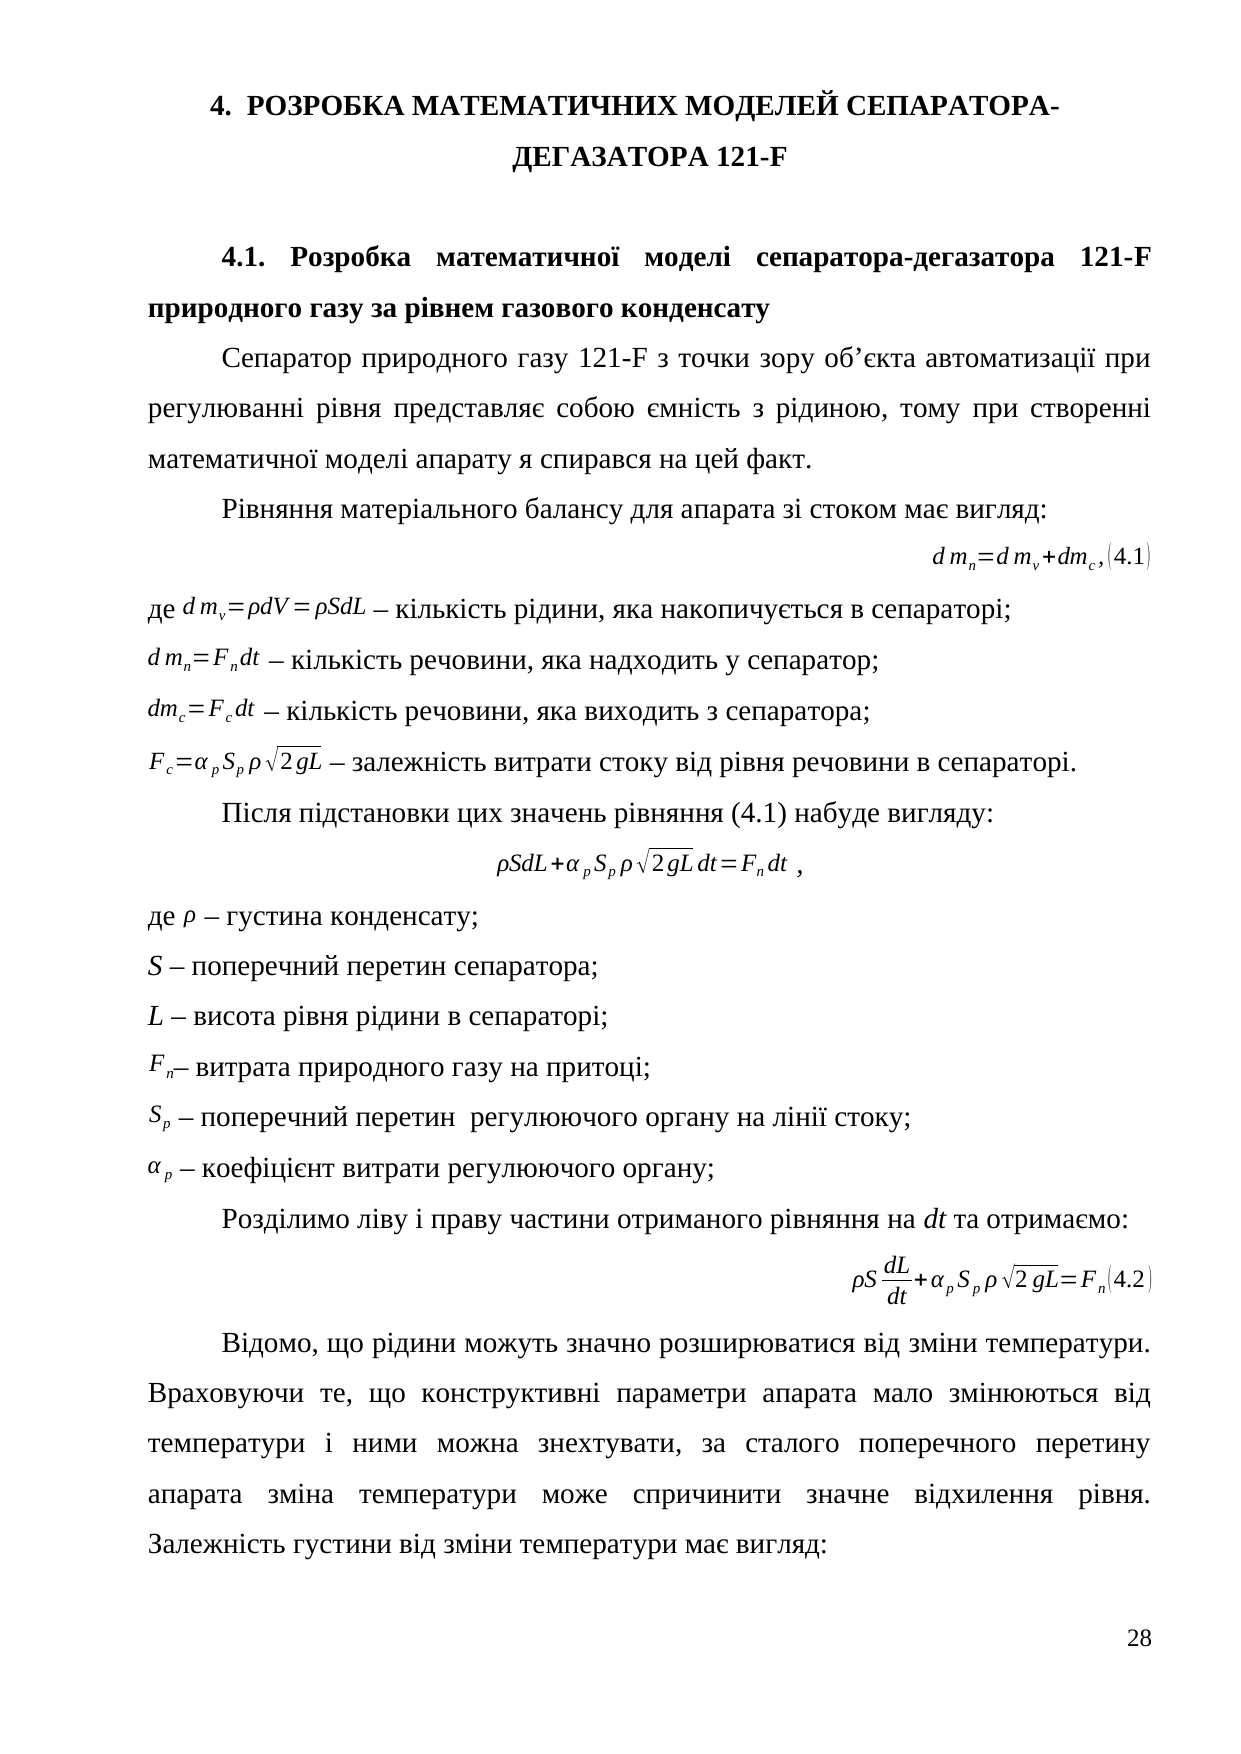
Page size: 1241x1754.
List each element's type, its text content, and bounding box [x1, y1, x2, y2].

text – кількість речовини, яка виходить з сепаратора; [148, 693, 1152, 727]
text , [148, 846, 1152, 881]
text 4.1. Розробка математичної моделі сепаратора-дегазатора 121-F природного газу за рівнем газового конденсату [148, 239, 1152, 323]
text де – густина конденсату; [148, 898, 1152, 931]
text – поперечний перетин регулюючого органу на лінії стоку; [148, 1099, 1152, 1133]
text Після підстановки цих значень рівняння (4.1) набуде вигляду: [148, 796, 1152, 829]
text де – кількість рідини, яка накопичується в сепараторі; [148, 592, 1152, 625]
text L – висота рівня рідини в сепараторі; [148, 998, 1152, 1032]
text Сепаратор природного газу 121-F з точки зору об’єкта автоматизації при регулюванні рівня представляє собою ємність з рідиною, тому при створенні математичної моделі апарату я спирався на цей факт. [148, 340, 1152, 474]
text – залежність витрати стоку від рівня речовини в сепараторі. [148, 744, 1152, 779]
text – коефіцієнт витрати регулюючого органу; [148, 1150, 1152, 1184]
list РОЗРОБКА МАТЕМАТИЧНИХ МОДЕЛЕЙ СЕПАРАТОРА-ДЕГАЗАТОРА 121-F [118, 88, 1152, 172]
text Рівняння матеріального балансу для апарата зі стоком має вигляд: [148, 491, 1152, 524]
text – витрата природного газу на притоці; [148, 1049, 1152, 1083]
text Розділимо ліву і праву частини отриманого рівняння на dt та отримаємо: [148, 1201, 1152, 1235]
text Відомо, що рідини можуть значно розширюватися від зміни температури. Враховуючи те, що конструктивні параметри апарата мало змінюються від температури і ними можна знехтувати, за сталого поперечного перетину апарата зміна температури може спричинити значне відхилення рівня. Залежність густини від зміни температури має вигляд: [148, 1325, 1152, 1559]
text S – поперечний перетин сепаратора; [148, 948, 1152, 982]
text – кількість речовини, яка надходить у сепаратор; [148, 642, 1152, 676]
